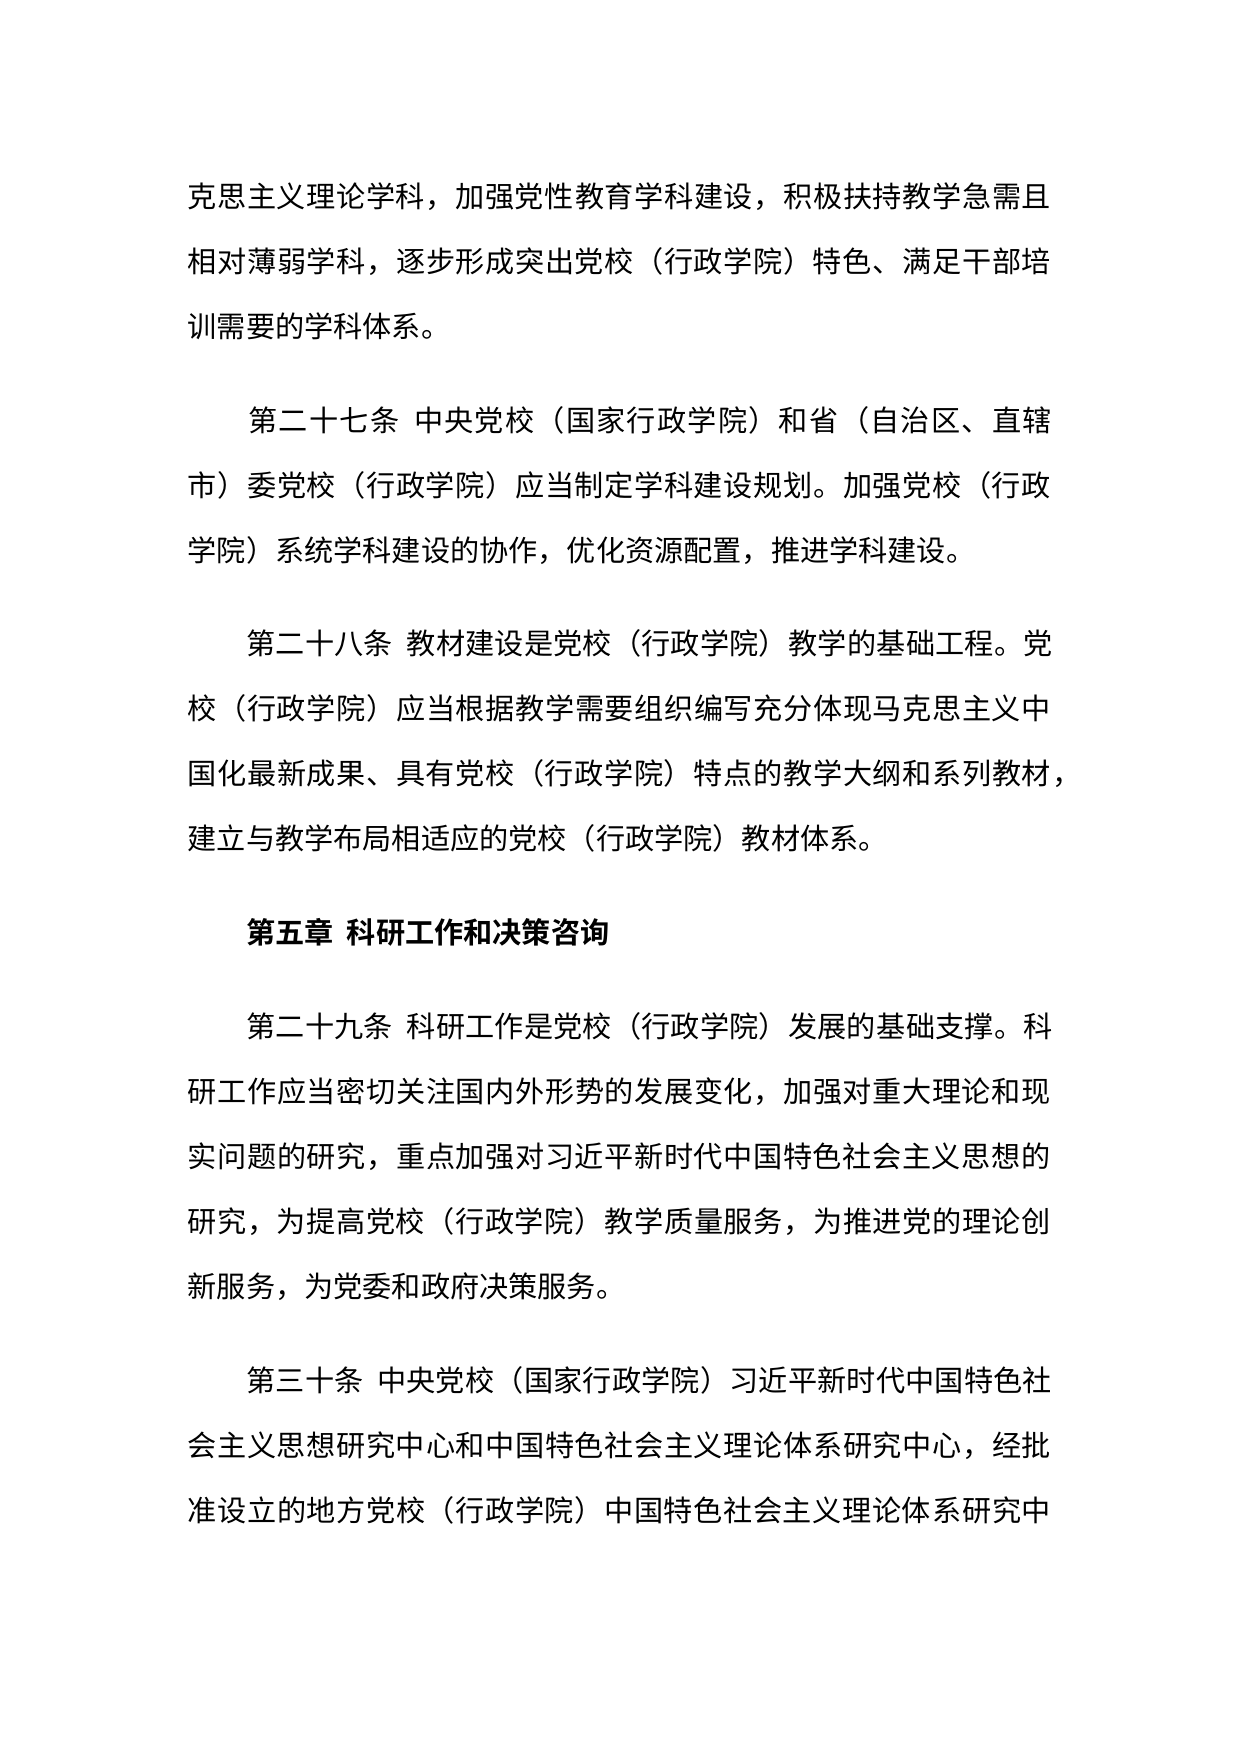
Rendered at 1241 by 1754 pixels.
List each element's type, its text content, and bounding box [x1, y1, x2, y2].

text 第二十七条 中央党校（国家行政学院）和省（自治区、直辖市）委党校（行政学院）应当制定学科建设规划。加强党校（行政学院）系统学科建设的协作，优化资源配置，推进学科建设。 [187, 386, 1053, 581]
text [187, 1346, 1053, 1541]
text 第二十九条 科研工作是党校（行政学院）发展的基础支撑。科研工作应当密切关注国内外形势的发展变化，加强对重大理论和现实问题的研究，重点加强对习近平新时代中国特色社会主义思想的研究，为提高党校（行政学院）教学质量服务，为推进党的理论创新服务，为党委和政府决策服务。 [187, 992, 1053, 1317]
text 第五章 科研工作和决策咨询 [187, 898, 1053, 963]
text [187, 162, 1053, 357]
text 第二十八条 教材建设是党校（行政学院）教学的基础工程。党校（行政学院）应当根据教学需要组织编写充分体现马克思主义中国化最新成果、具有党校（行政学院）特点的教学大纲和系列教材，建立与教学布局相适应的党校（行政学院）教材体系。 [187, 609, 1053, 869]
